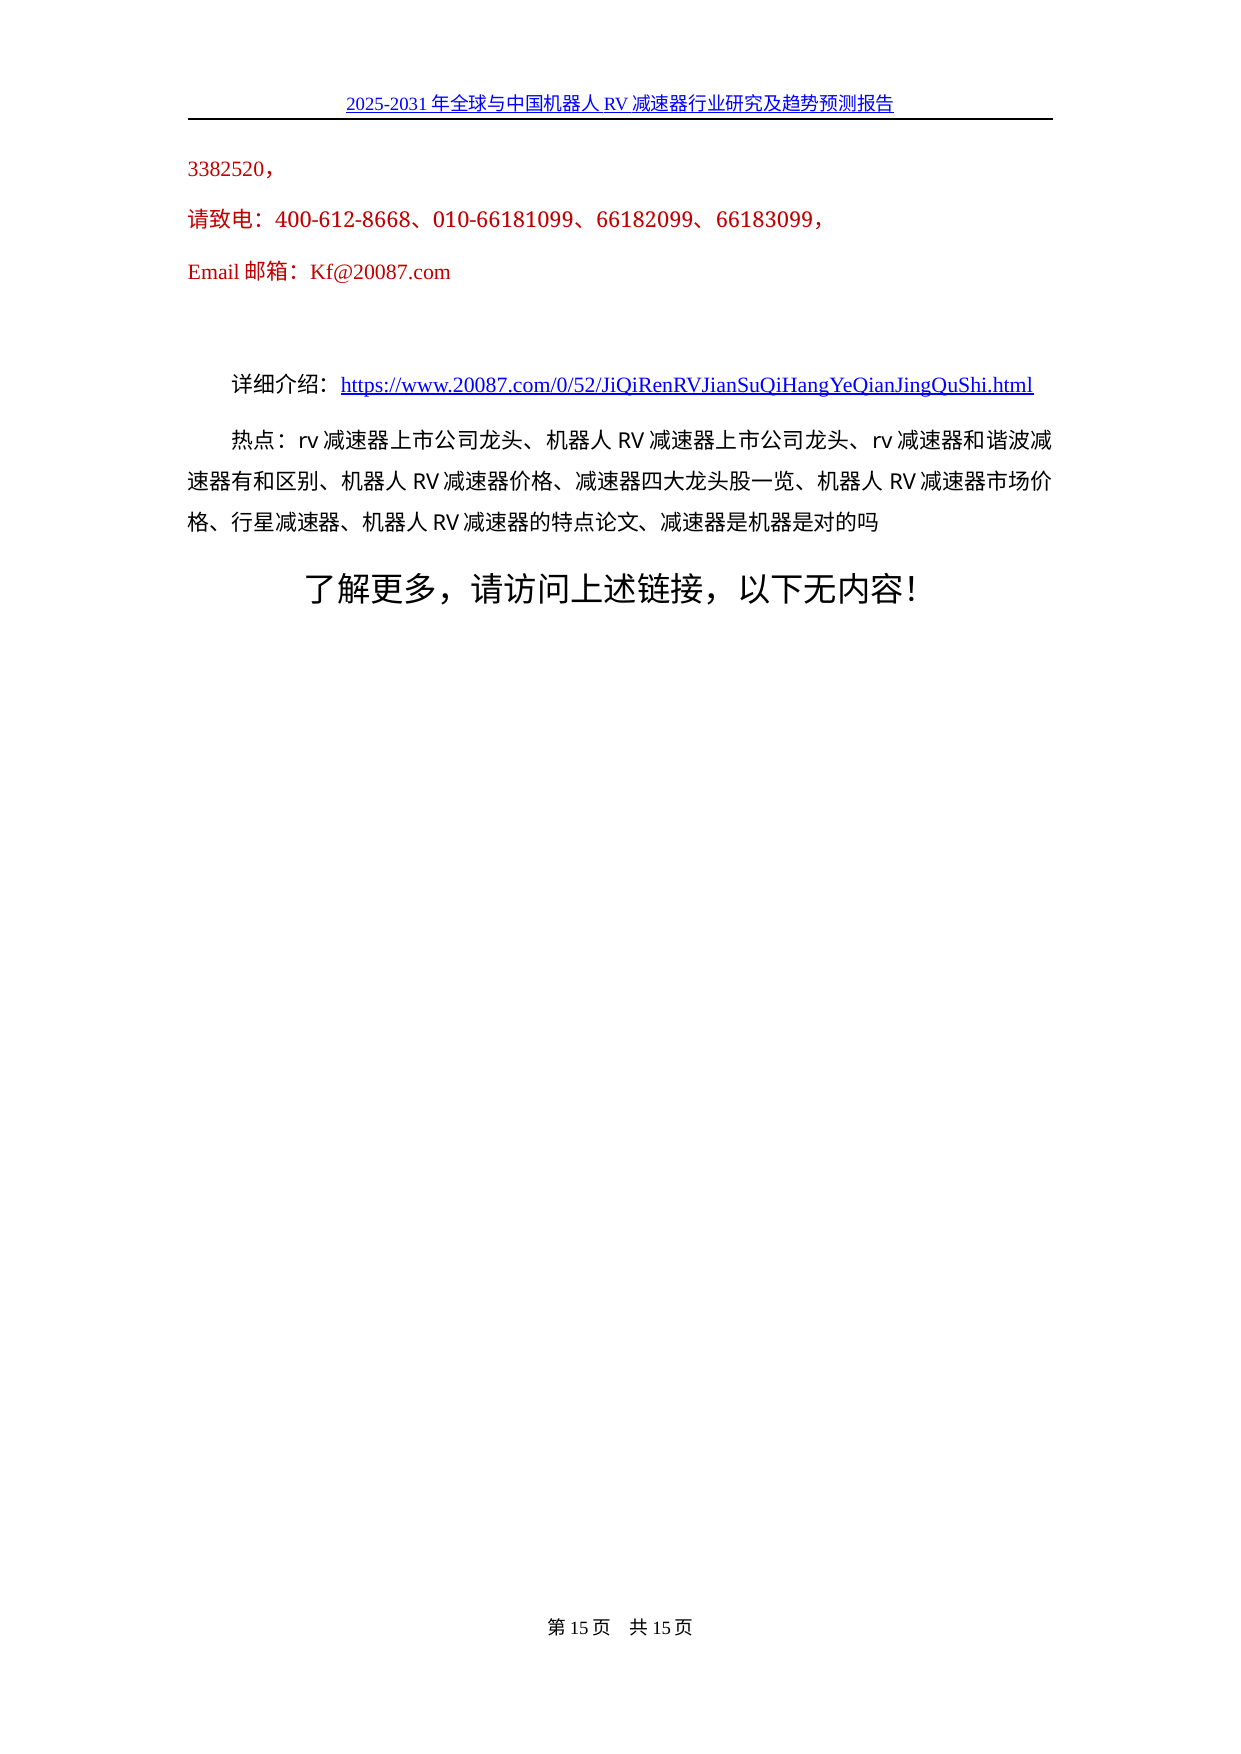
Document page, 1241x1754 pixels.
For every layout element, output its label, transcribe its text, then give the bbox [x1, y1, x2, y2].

title 了解更多，请访问上述链接，以下无内容！ [187, 554, 1053, 619]
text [187, 150, 1053, 183]
text 详细介绍：https://www.20087.com/0/52/JiQiRenRVJianSuQiHangYeQianJingQuShi.html [187, 366, 1053, 399]
text 请致电：400-612-8668、010-66181099、66182099、66183099， [187, 202, 1053, 234]
text Email邮箱：Kf@20087.com [187, 253, 1053, 286]
text 热点：rv减速器上市公司龙头、机器人RV减速器上市公司龙头、rv减速器和谐波减速器有和区别、机器人RV减速器价格、减速器四大龙头股一览、机器人RV减速器市场价格、行星减速器、机器人RV减速器的特点论文、减速器是机器是对的吗 [187, 423, 1053, 537]
